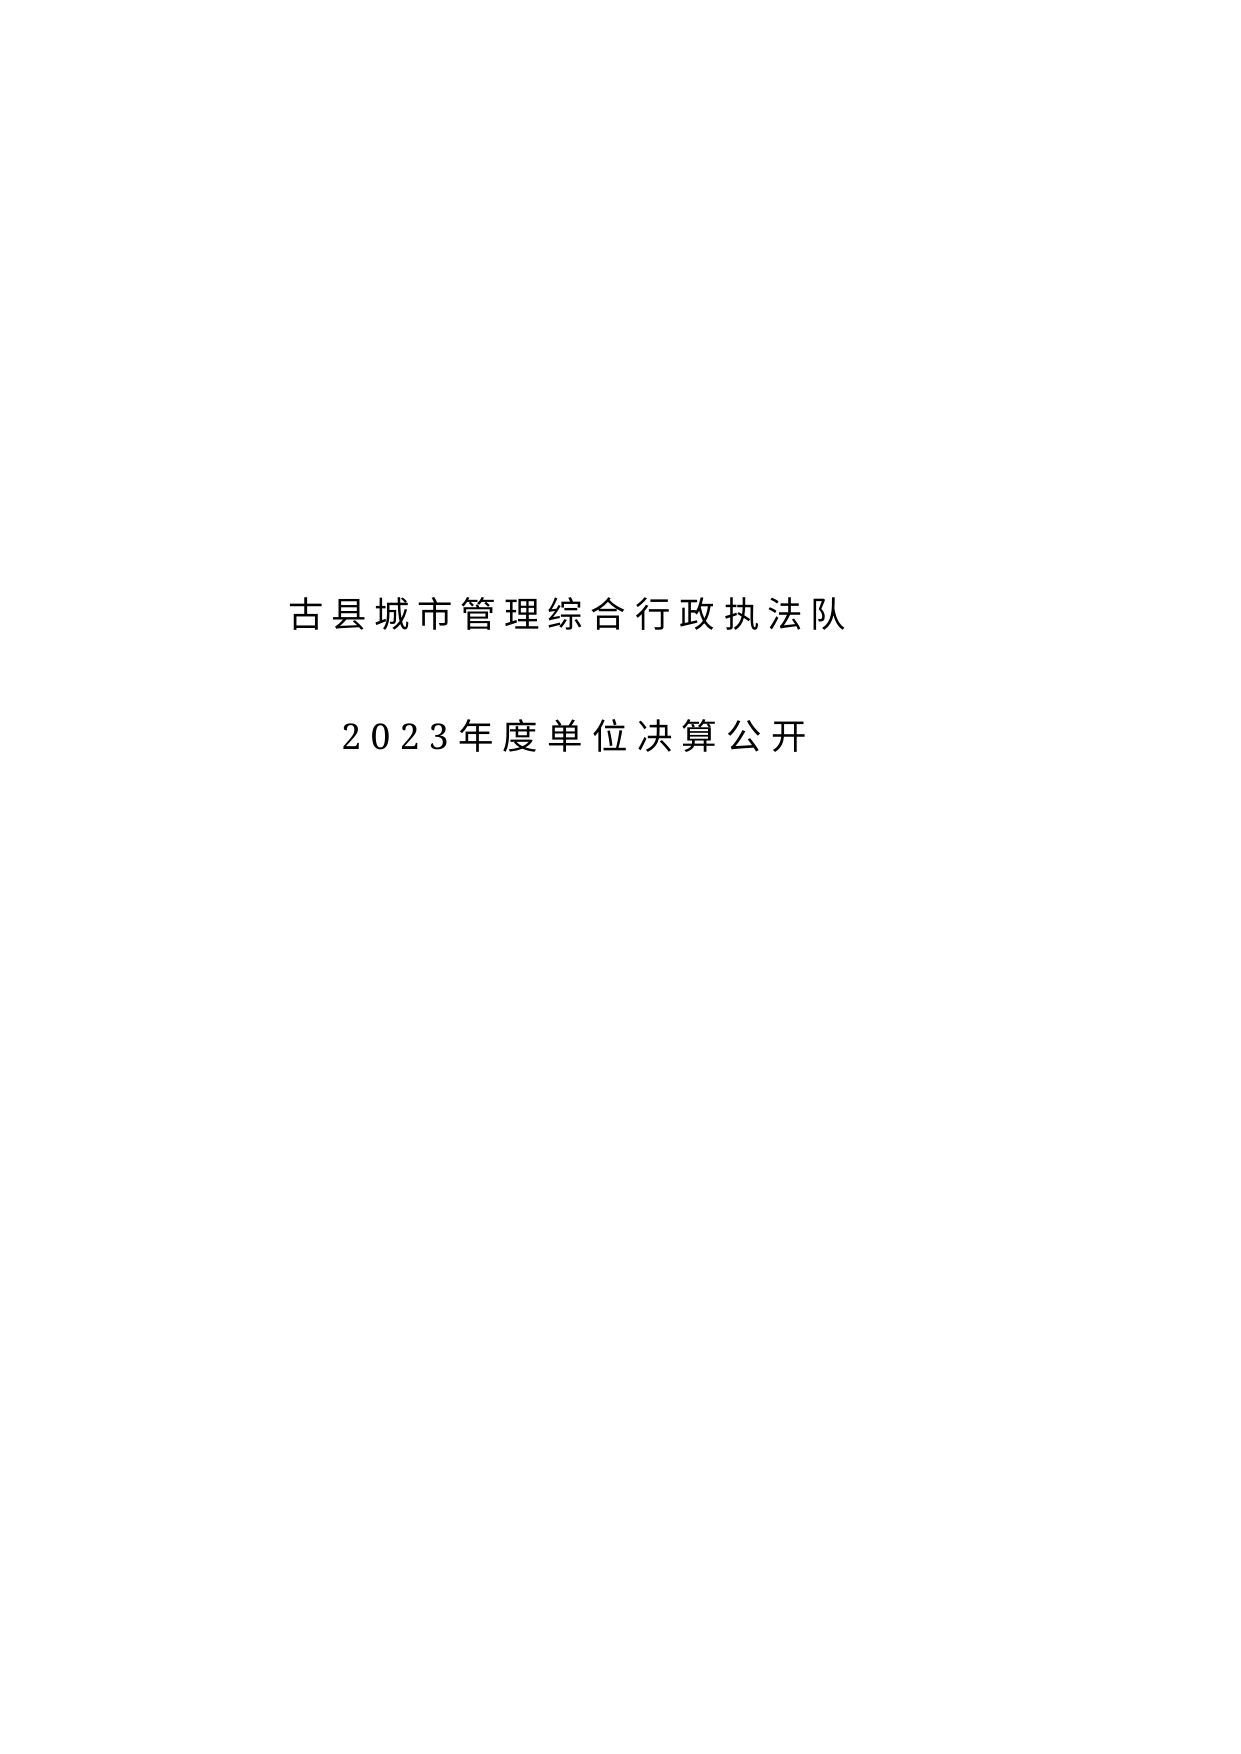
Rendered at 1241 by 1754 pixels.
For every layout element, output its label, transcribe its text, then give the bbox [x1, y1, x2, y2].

text 古 县 城 市 管 理 综 合 行 政 执 法 队 [288, 592, 1054, 636]
text 2 0 2 3 年 度 单 位 决 算 公 开 [341, 715, 1054, 758]
